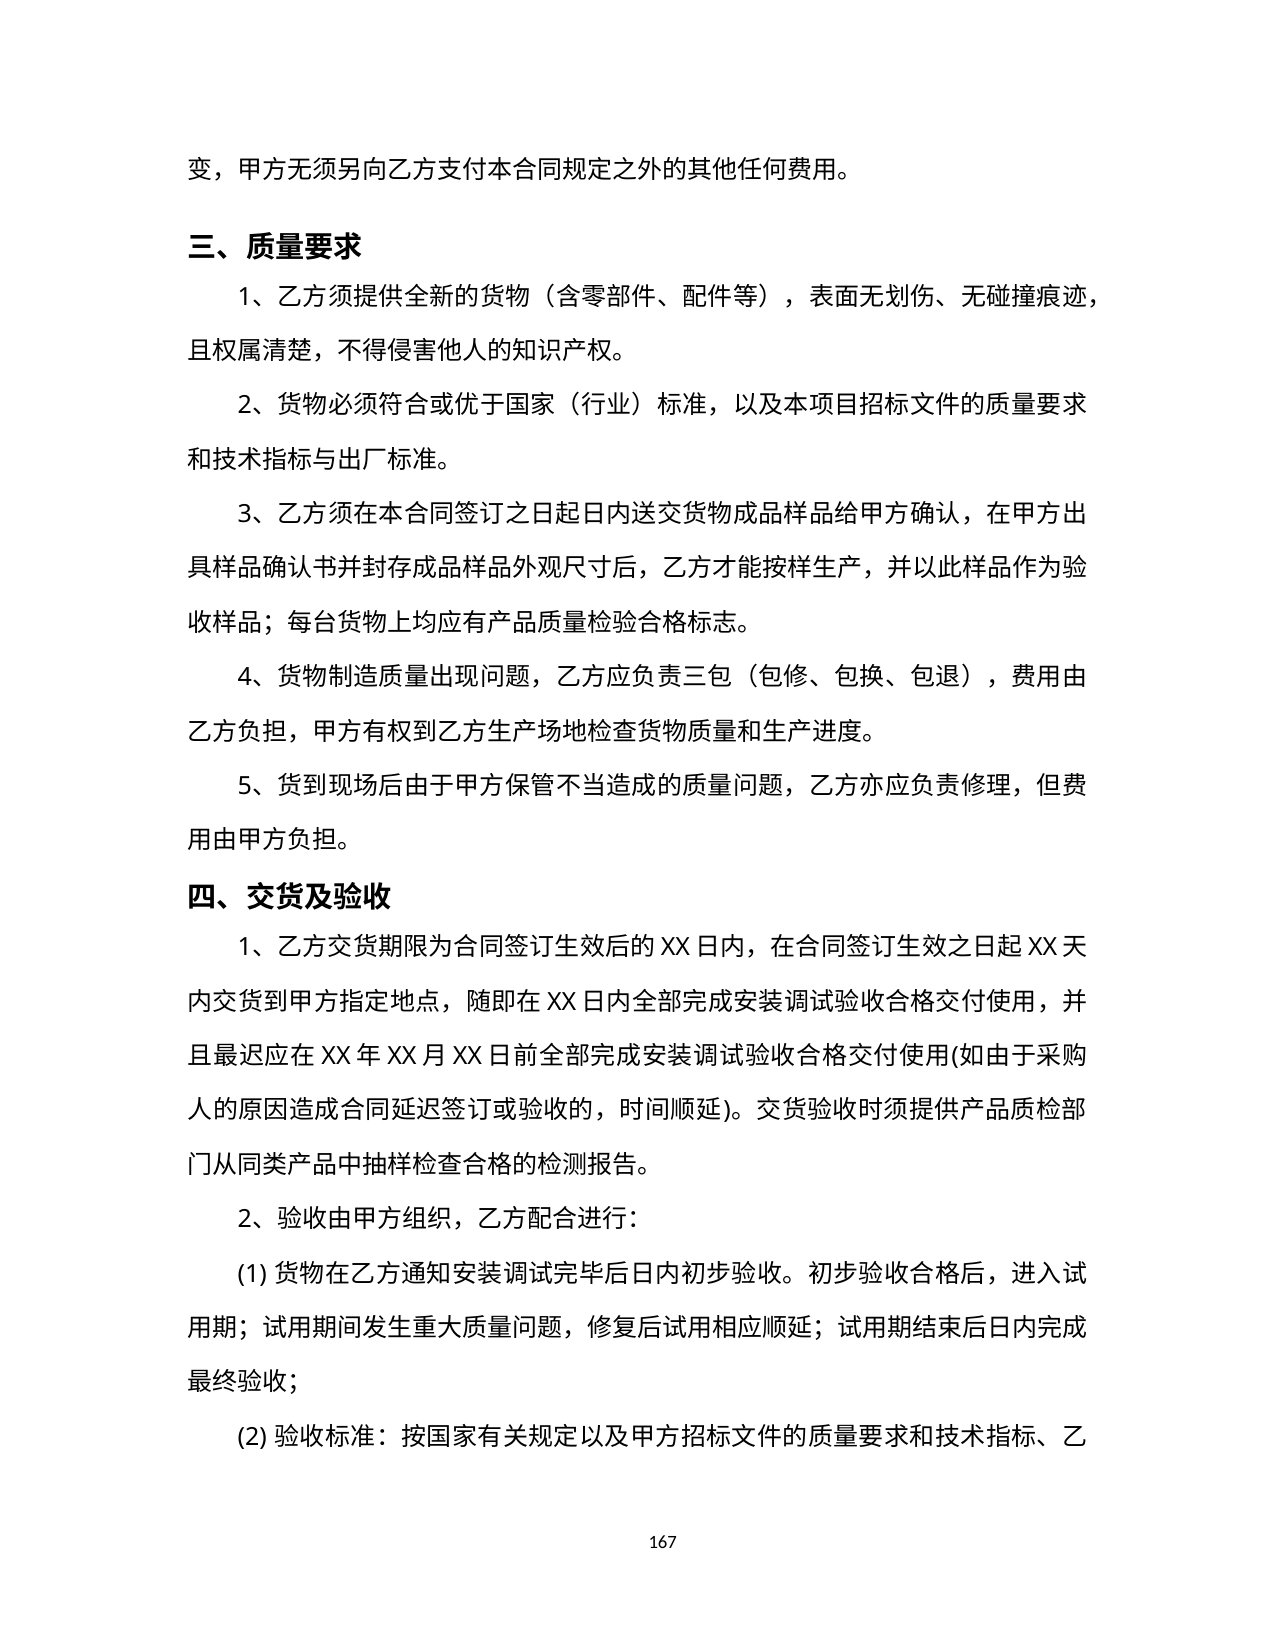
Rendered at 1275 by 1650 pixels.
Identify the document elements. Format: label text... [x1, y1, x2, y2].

text 1、乙方交货期限为合同签订生效后的XX日内，在合同签订生效之日起XX天内交货到甲方指定地点，随即在XX日内全部完成安装调试验收合格交付使用，并且最迟应在XX年XX月XX日前全部完成安装调试验收合格交付使用(如由于采购人的原因造成合同延迟签订或验收的，时间顺延)。交货验收时须提供产品质检部门从同类产品中抽样检查合格的检测报告。 [187, 927, 1087, 1181]
text 四、交货及验收 [187, 874, 1087, 916]
text 三、质量要求 [187, 223, 1087, 265]
text (1) 货物在乙方通知安装调试完毕后日内初步验收。初步验收合格后，进入试用期；试用期间发生重大质量问题，修复后试用相应顺延；试用期结束后日内完成最终验收； [187, 1253, 1087, 1398]
text 4、货物制造质量出现问题，乙方应负责三包（包修、包换、包退），费用由乙方负担，甲方有权到乙方生产场地检查货物质量和生产进度。 [187, 657, 1087, 747]
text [187, 1416, 1087, 1452]
text 5、货到现场后由于甲方保管不当造成的质量问题，乙方亦应负责修理，但费用由甲方负担。 [187, 765, 1087, 856]
text 2、验收由甲方组织，乙方配合进行： [187, 1199, 1087, 1235]
text 2、货物必须符合或优于国家（行业）标准，以及本项目招标文件的质量要求和技术指标与出厂标准。 [187, 385, 1087, 475]
text 1、乙方须提供全新的货物（含零部件、配件等），表面无划伤、无碰撞痕迹，且权属清楚，不得侵害他人的知识产权。 [187, 276, 1087, 367]
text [187, 150, 1087, 186]
text 3、乙方须在本合同签订之日起日内送交货物成品样品给甲方确认，在甲方出具样品确认书并封存成品样品外观尺寸后，乙方才能按样生产，并以此样品作为验收样品；每台货物上均应有产品质量检验合格标志。 [187, 493, 1087, 638]
